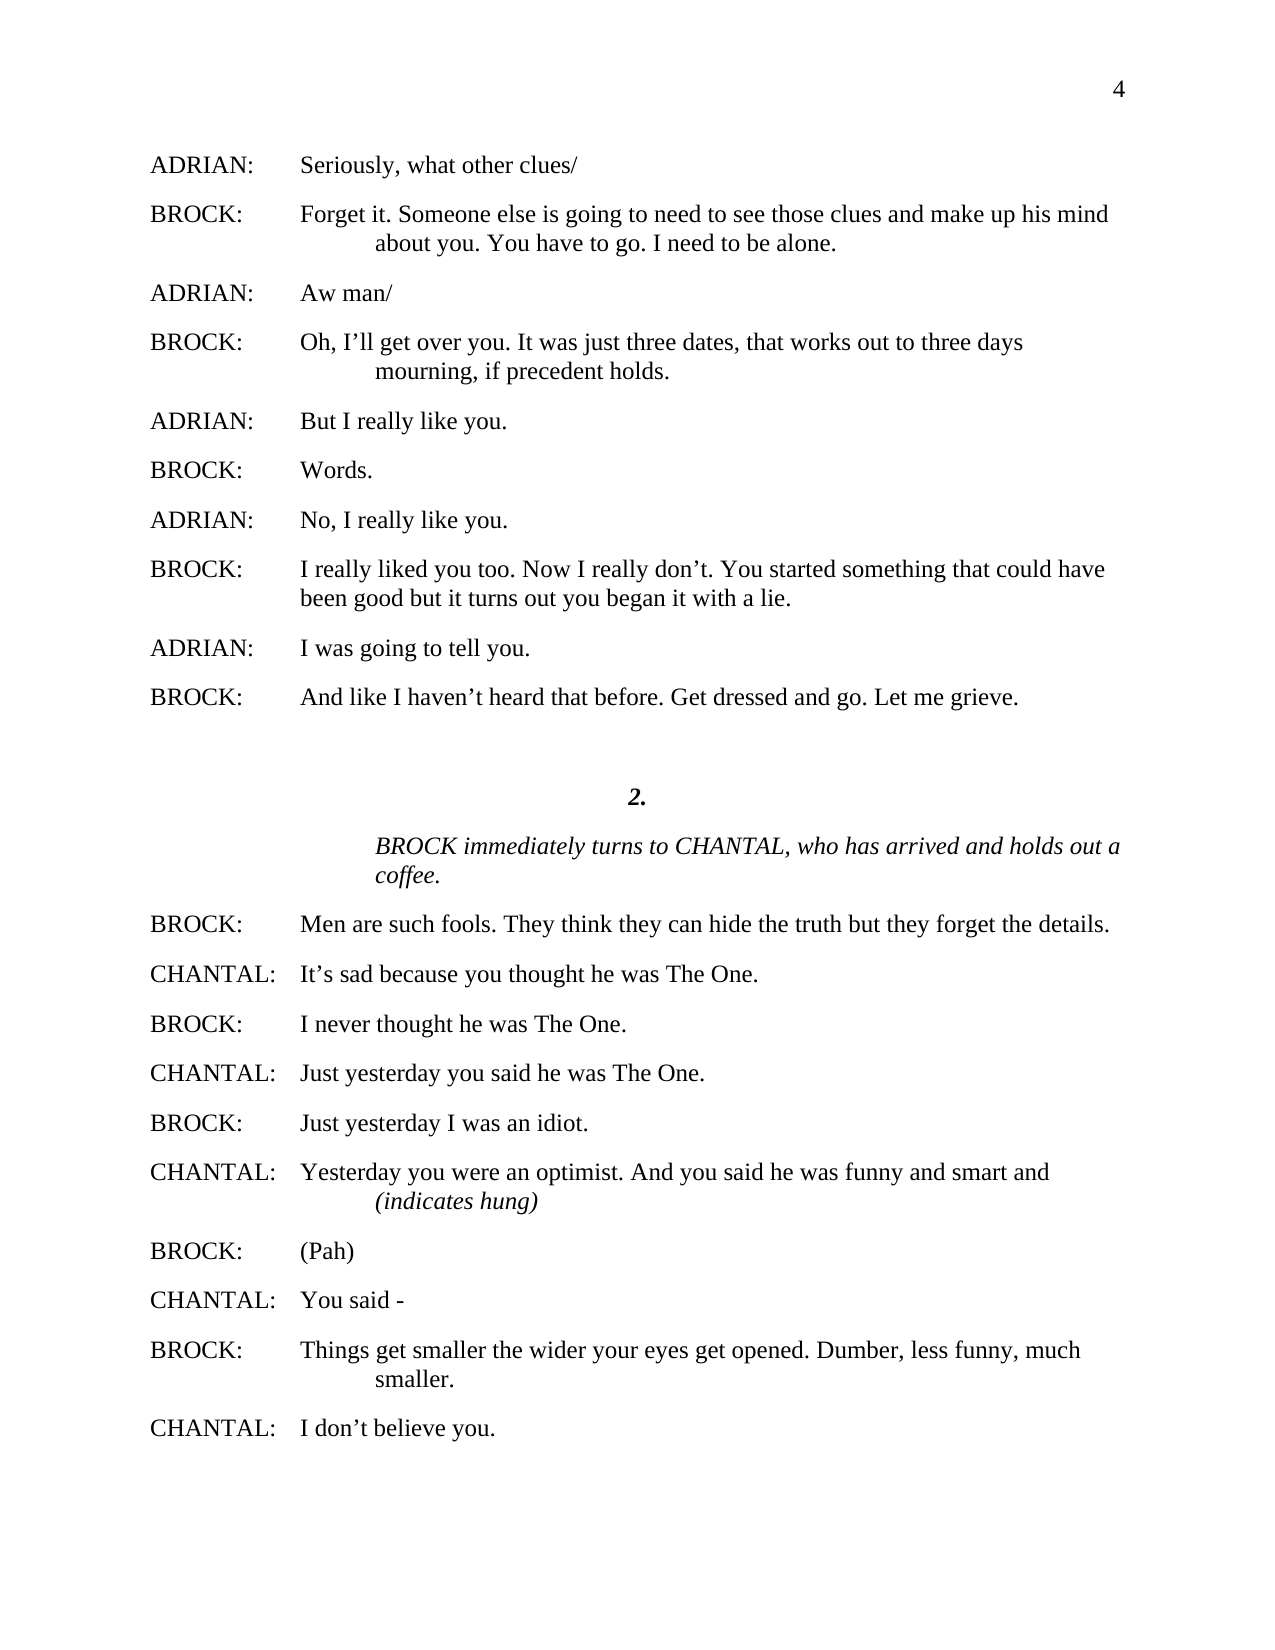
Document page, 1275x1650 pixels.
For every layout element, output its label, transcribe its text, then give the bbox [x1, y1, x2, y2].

text CHANTAL: You said - [150, 1285, 1125, 1314]
text BROCK: Just yesterday I was an idiot. [150, 1108, 1125, 1137]
text BROCK: Oh, I’ll get over you. It was just three dates, that works out to three days mourning, if precedent holds. [150, 327, 1125, 385]
text ADRIAN: I was going to tell you. [150, 633, 1125, 662]
text ADRIAN: No, I really like you. [150, 505, 1125, 534]
text BROCK: And like I haven’t heard that before. Get dressed and go. Let me grieve. [150, 682, 1125, 711]
text CHANTAL: I don’t believe you. [150, 1413, 1125, 1442]
text ADRIAN: Seriously, what other clues/ [150, 150, 1125, 179]
text BROCK: I never thought he was The One. [150, 1009, 1125, 1037]
text BROCK: (Pah) [150, 1236, 1125, 1264]
text 2. [150, 782, 1125, 810]
text CHANTAL: Yesterday you were an optimist. And you said he was funny and smart and (indicates hung) [150, 1157, 1125, 1215]
text ADRIAN: But I really like you. [150, 406, 1125, 434]
text CHANTAL: It’s sad because you thought he was The One. [150, 959, 1125, 988]
text ADRIAN: Aw man/ [150, 278, 1125, 307]
text BROCK: Things get smaller the wider your eyes get opened. Dumber, less funny, much smaller. [150, 1335, 1125, 1392]
text BROCK: Forget it. Someone else is going to need to see those clues and make up his mind about you. You have to go. I need to be alone. [150, 199, 1125, 257]
text CHANTAL: Just yesterday you said he was The One. [150, 1058, 1125, 1087]
text BROCK immediately turns to CHANTAL, who has arrived and holds out a coffee. [150, 831, 1125, 889]
text BROCK: Men are such fools. They think they can hide the truth but they forget the details. [150, 909, 1125, 938]
text BROCK: Words. [150, 455, 1125, 484]
text BROCK: I really liked you too. Now I really don’t. You started something that could have been good but it turns out you began it with a lie. [150, 554, 1125, 612]
